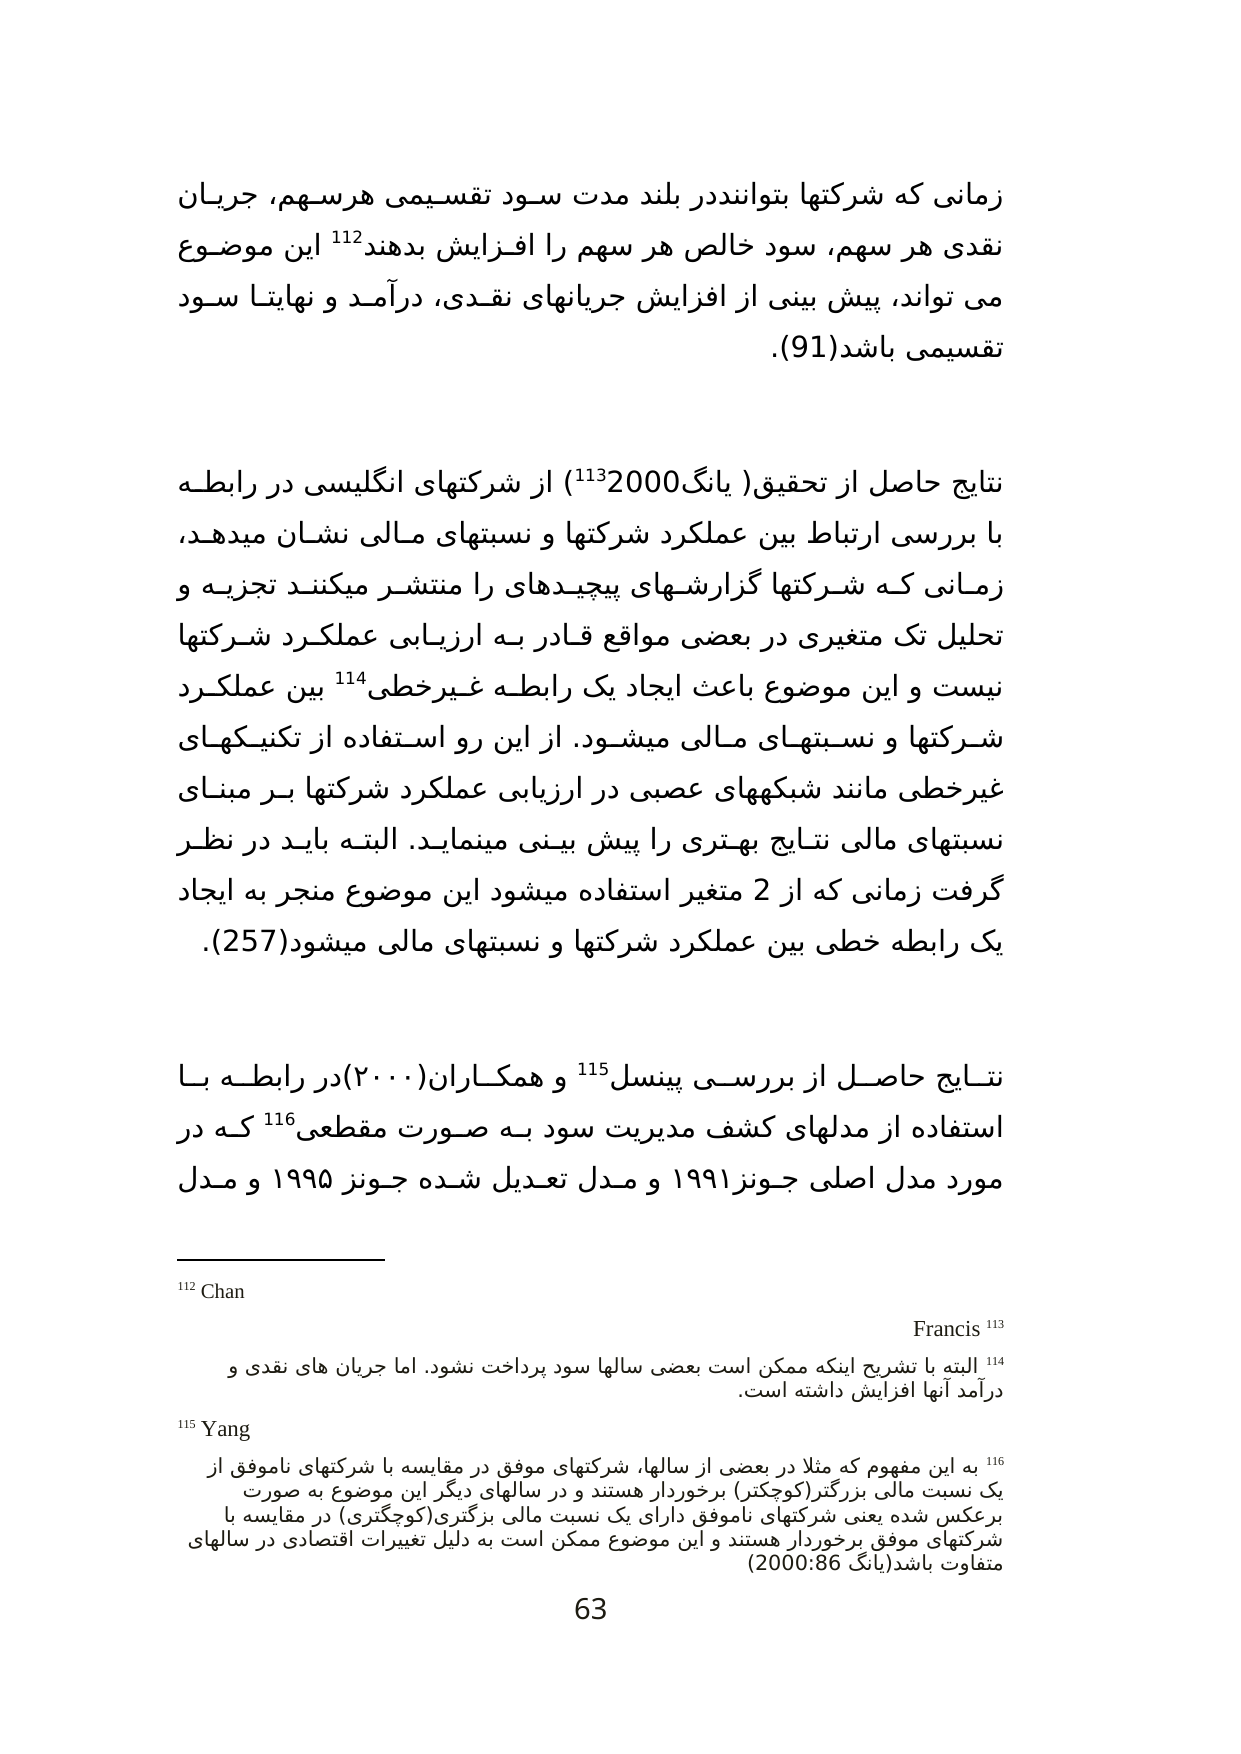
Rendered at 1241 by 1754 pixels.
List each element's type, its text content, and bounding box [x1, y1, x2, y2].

text نتایج حاصل از بررسی پینسل و همکاران(۲۰۰۰)در رابطه با استفاده از مدلهای کشف مدیریت سود به صورت مقطعی که در مورد مدل اصلی جونز۱۹۹۱ و مدل تعدیل شده جونز ۱۹۹۵ و مدل حاشیه انجام شد حاکی از این است که هر سه مدل از توامندی خیلی بالایی در رابطه با کشف مدیریت سود برخوردار هستند، و زمانی که شرکتها به صورت تصافی طی سالهای نمونه انتخاب میشوند از مشخص کنندگی بسیار خوبی برخوردار هستند. [177, 1059, 1004, 1195]
text نتایج حاصل از تحقیق( یانگ2000) از شرکتهای انگلیسی در رابطه با بررسی ارتباط بین عملکرد شرکتها و نسبتهای مالی نشان میدهد، زمانی که شرکتها گزارشهای پیچیدهای را منتشر میکنند تجزیه و تحلیل تک متغیری در بعضی مواقع قادر به ارزیابی عملکرد شرکتها نیست و این موضوع باعث ایجاد یک رابطه غیرخطی بین عملکرد شرکتها و نسبتهای مالی میشود. از این رو استفاده از تکنیکهای غیرخطی مانند شبکههای عصبی در ارزیابی عملکرد شرکتها بر مبنای نسبتهای مالی نتایج بهتری را پیش بینی مینماید. البته باید در نظر گرفت زمانی که از 2 متغیر استفاده میشود این موضوع منجر به ایجاد یک رابطه خطی بین عملکرد شرکتها و نسبتهای مالی میشود(257). [177, 465, 1004, 958]
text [177, 177, 1004, 364]
